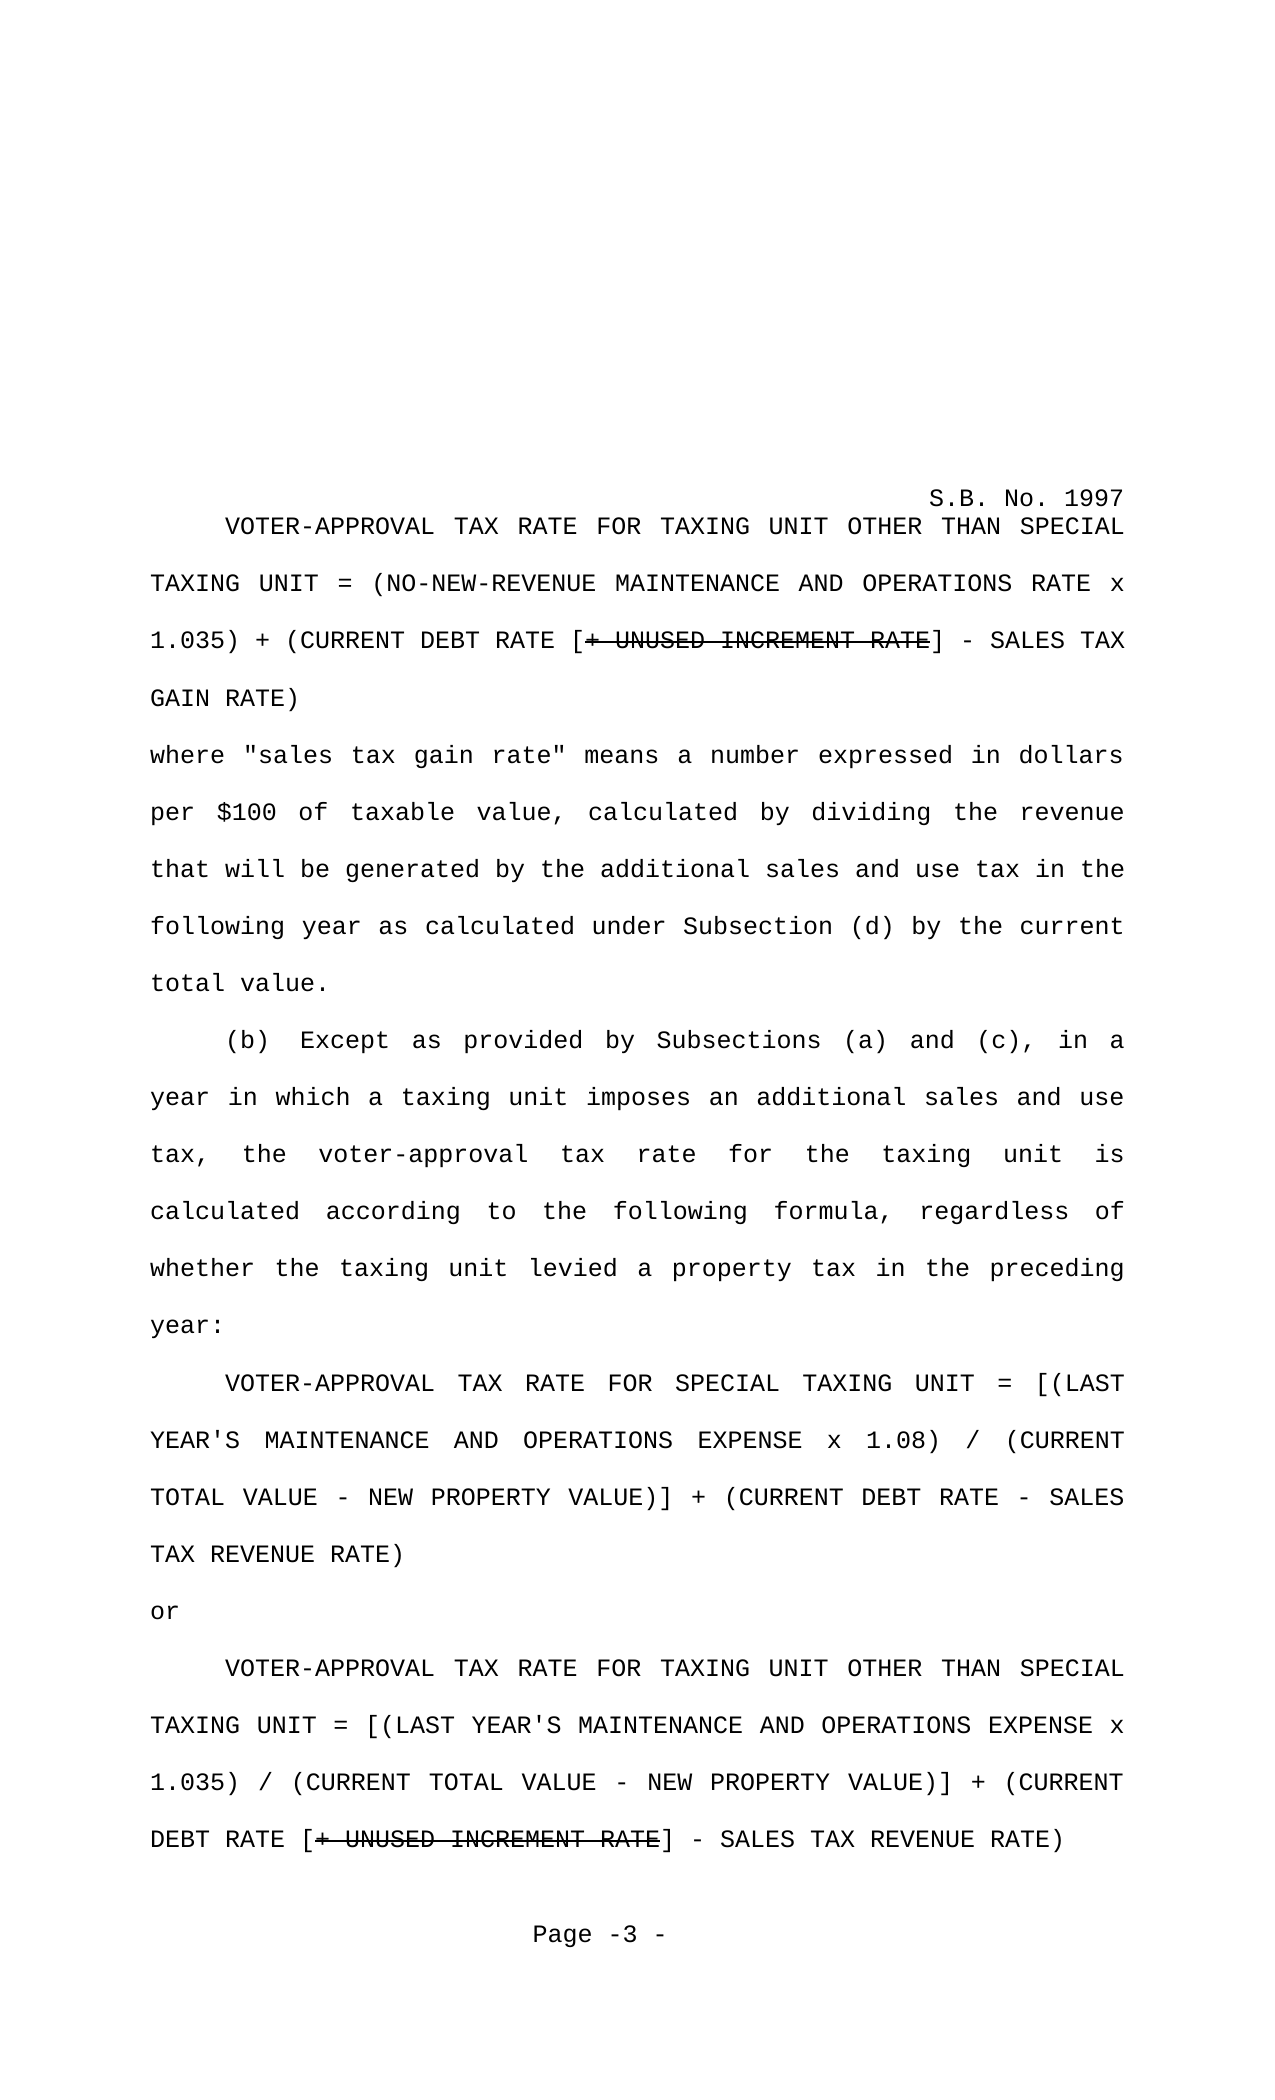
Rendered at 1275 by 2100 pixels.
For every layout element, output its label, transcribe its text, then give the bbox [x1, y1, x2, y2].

text (b) Except as provided by Subsections (a) and (c), in a year in which a taxing unit imposes an additional sales and use tax, the voter-approval tax rate for the taxing unit is calculated according to the following formula, regardless of whether the taxing unit levied a property tax in the preceding year: [150, 1027, 1125, 1341]
text where "sales tax gain rate" means a number expressed in dollars per $100 of taxable value, calculated by dividing the revenue that will be generated by the additional sales and use tax in the following year as calculated under Subsection (d) by the current total value. [150, 742, 1125, 999]
text VOTER-APPROVAL TAX RATE FOR TAXING UNIT OTHER THAN SPECIAL TAXING UNIT = [(LAST YEAR'S MAINTENANCE AND OPERATIONS EXPENSE x 1.035) / (CURRENT TOTAL VALUE - NEW PROPERTY VALUE)] + (CURRENT DEBT RATE [+ UNUSED INCREMENT RATE] - SALES TAX REVENUE RATE) [150, 1655, 1125, 1855]
text VOTER-APPROVAL TAX RATE FOR SPECIAL TAXING UNIT = [(LAST YEAR'S MAINTENANCE AND OPERATIONS EXPENSE x 1.08) / (CURRENT TOTAL VALUE - NEW PROPERTY VALUE)] + (CURRENT DEBT RATE - SALES TAX REVENUE RATE) [150, 1370, 1125, 1570]
text VOTER-APPROVAL TAX RATE FOR TAXING UNIT OTHER THAN SPECIAL TAXING UNIT = (NO-NEW-REVENUE MAINTENANCE AND OPERATIONS RATE x 1.035) + (CURRENT DEBT RATE [+ UNUSED INCREMENT RATE] - SALES TAX GAIN RATE) [150, 514, 1125, 713]
text or [150, 1598, 1125, 1627]
